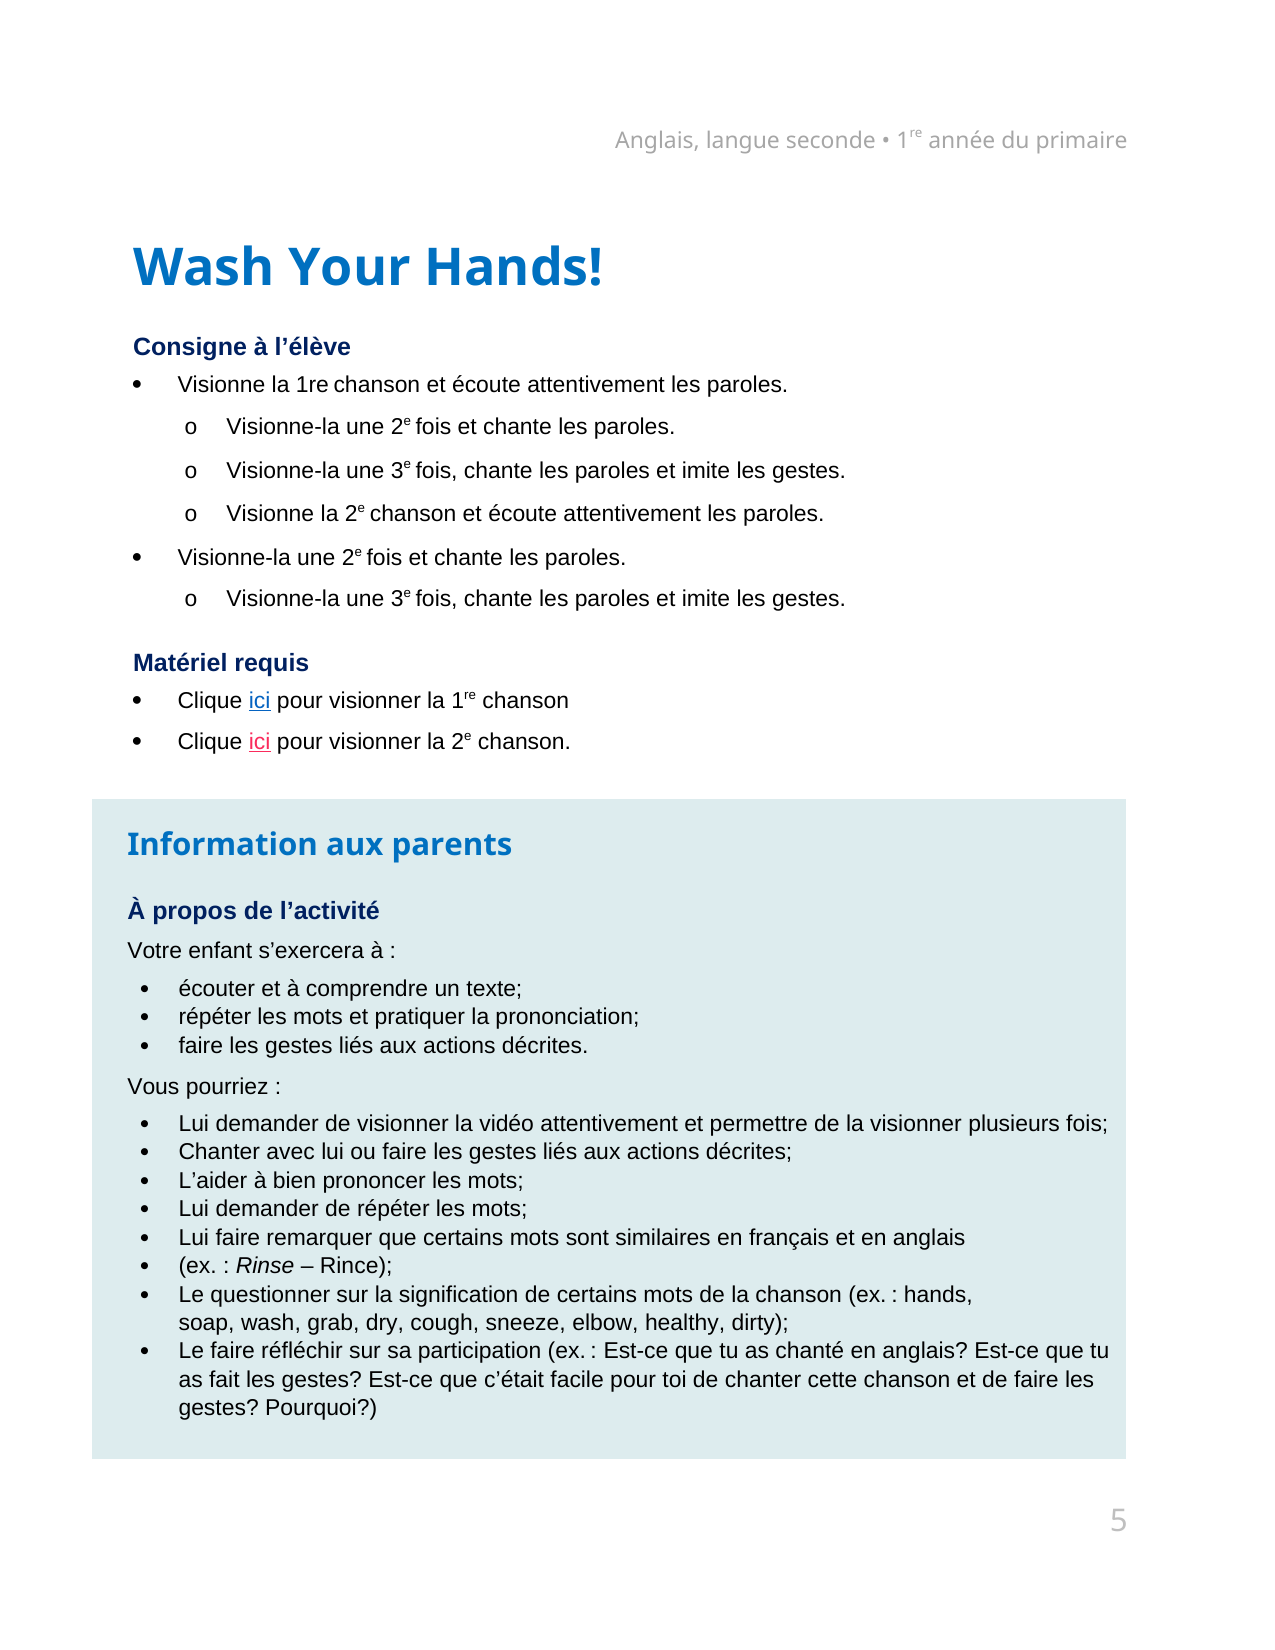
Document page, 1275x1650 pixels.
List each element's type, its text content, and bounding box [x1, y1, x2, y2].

table_header Information aux parents À propos de l’activité Votre enfant s’exercera à : écouter et à comprendre un texte; répéter les mots et pratiquer la prononciation; faire les gestes liés aux actions décrites. Vous pourriez : Lui demander de visionner la vidéo attentivement et permettre de la visionner plusieurs fois; Chanter avec lui ou faire les gestes liés aux actions décrites; L’aider à bien prononcer les mots; Lui demander de répéter les mots; Lui faire remarquer que certains mots sont similaires en français et en anglais (ex. : Rinse – Rince); Le questionner sur la signification de certains mots de la chanson (ex. : hands, soap, wash, grab, dry, cough, sneeze, elbow, healthy, dirty); Le faire réfléchir sur sa participation (ex. : Est-ce que tu as chanté en anglais? Est-ce que tu as fait les gestes? Est-ce que c’était facile pour toi de chanter cette chanson et de faire les gestes? Pourquoi?) [92, 799, 1126, 1459]
text Wash Your Hands! [133, 230, 1127, 301]
list Visionne-la une 3e fois, chante les paroles et imite les gestes. [184, 585, 1123, 614]
list Visionne la 2e chanson et écoute attentivement les paroles. [184, 500, 1123, 528]
list Visionne-la une 2e fois et chante les paroles. [184, 413, 1123, 441]
list Clique ici pour visionner la 1re chanson [133, 687, 249, 713]
text Consigne à l’élève [133, 332, 1048, 361]
list Visionne-la une 3e fois, chante les paroles et imite les gestes. [184, 457, 1123, 485]
list Clique ici pour visionner la 2e chanson. [133, 728, 249, 755]
text Matériel requis [133, 648, 1048, 676]
list Visionne la 1re chanson et écoute attentivement les paroles. [133, 371, 1123, 398]
list Clique ici pour visionner la 1re chanson [270, 687, 1123, 713]
list Visionne-la une 2e fois et chante les paroles. [133, 544, 1123, 570]
list Clique ici pour visionner la 2e chanson. [270, 728, 1123, 755]
